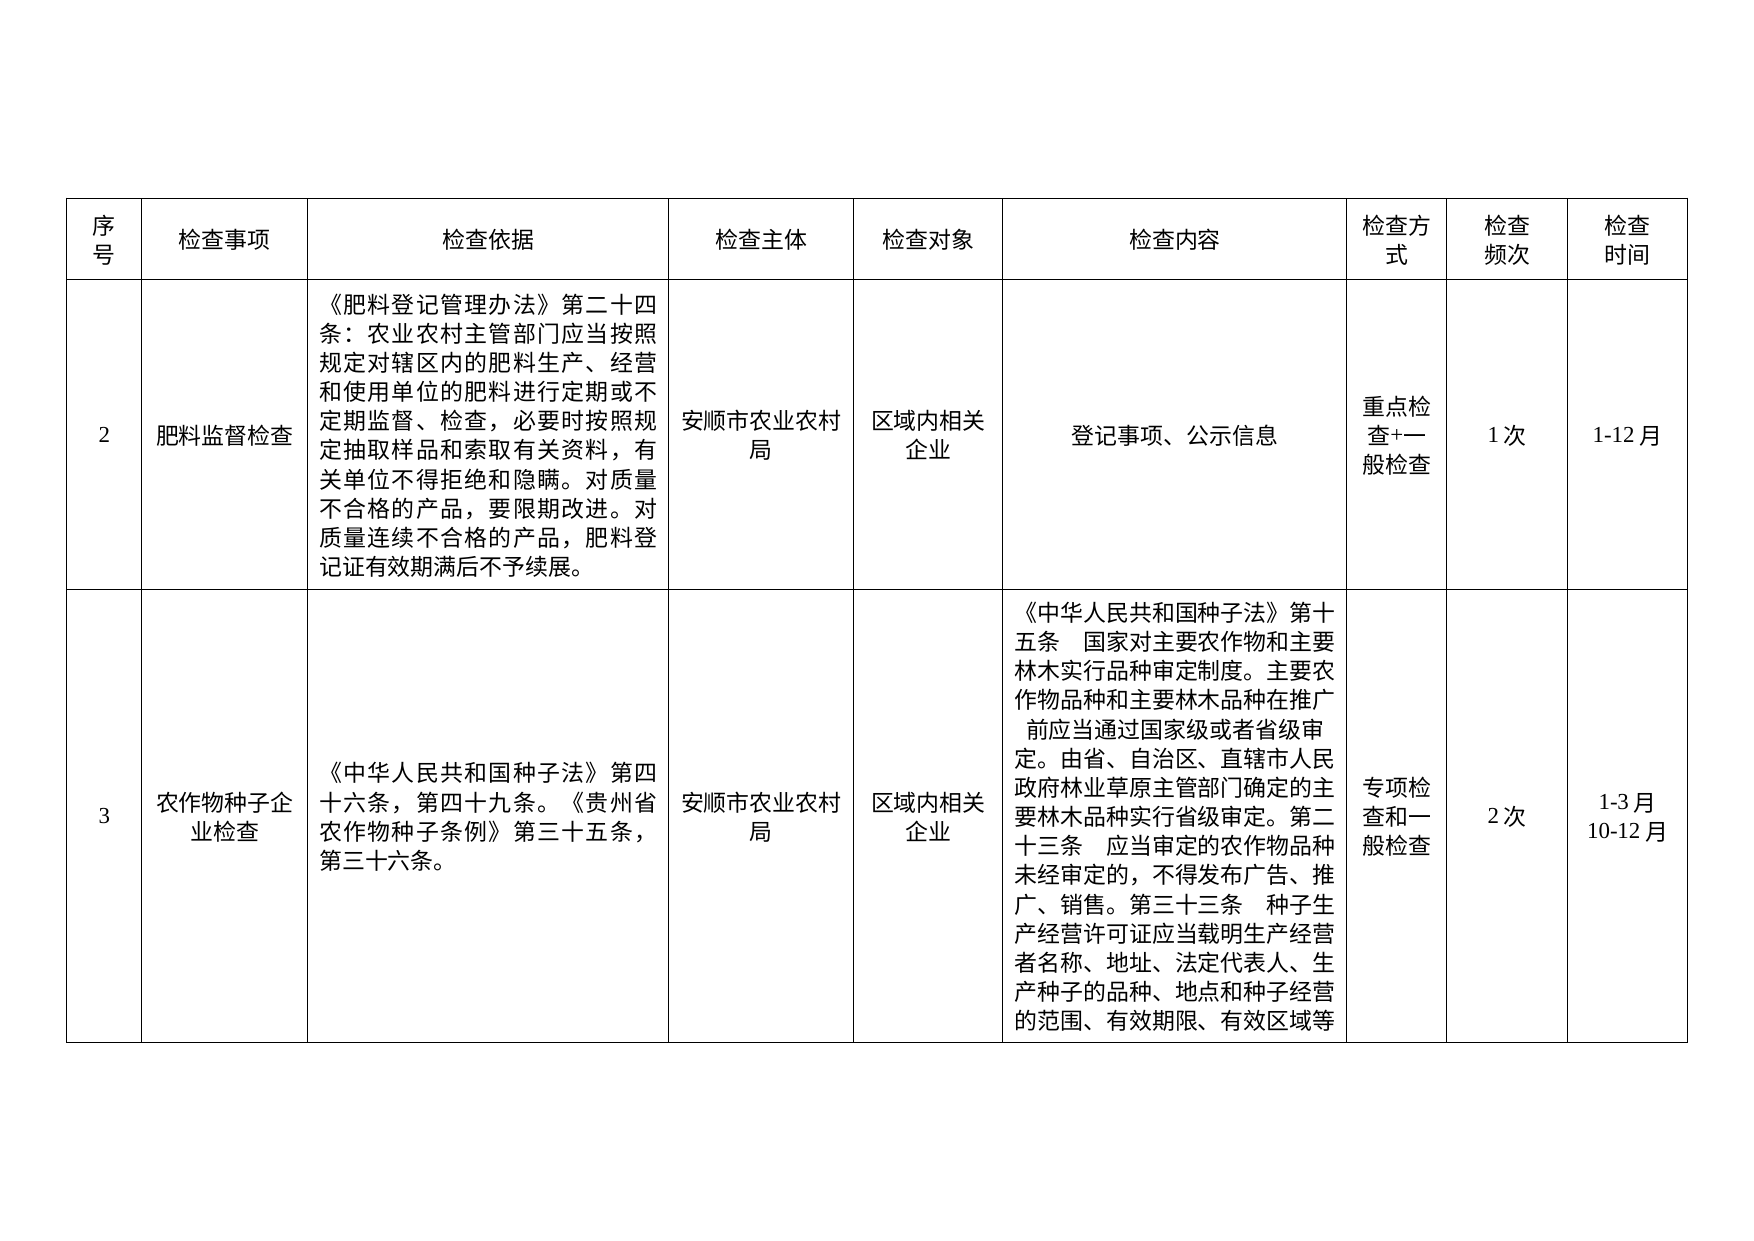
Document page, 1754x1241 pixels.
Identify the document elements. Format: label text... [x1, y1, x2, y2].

table_header 检查对象 [854, 199, 1002, 279]
table_cell 3 [67, 590, 141, 1042]
table_header 检查依据 [308, 199, 668, 279]
table_header 检查内容 [1003, 199, 1346, 279]
table_header 序 号 [67, 199, 141, 279]
table_cell 区域内相关企业 [854, 590, 1002, 1042]
table_cell 1-3月 10-12月 [1568, 590, 1687, 1042]
table_header 检查主体 [669, 199, 853, 279]
table_header 检查 时间 [1568, 199, 1687, 279]
table_header 检查方式 [1347, 199, 1446, 279]
table_cell 农作物种子企业检查 [142, 590, 307, 1042]
table_cell 登记事项、公示信息 [1003, 280, 1346, 589]
table_cell 2次 [1447, 590, 1567, 1042]
table_cell 2 [67, 280, 141, 589]
table_cell 1-12月 [1568, 280, 1687, 589]
table_cell 《肥料登记管理办法》第二十四条：农业农村主管部门应当按照规定对辖区内的肥料生产、经营和使用单位的肥料进行定期或不定期监督、检查，必要时按照规定抽取样品和索取有关资料，有关单位不得拒绝和隐瞒。对质量不合格的产品，要限期改进。对质量连续不合格的产品，肥料登记证有效期满后不予续展。 [308, 280, 668, 589]
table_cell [1003, 590, 1346, 1042]
table_header 检查 频次 [1447, 199, 1567, 279]
table_cell 肥料监督检查 [142, 280, 307, 589]
table_cell 安顺市农业农村局 [669, 280, 853, 589]
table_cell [308, 590, 668, 1042]
table_cell 区域内相关企业 [854, 280, 1002, 589]
table_cell 重点检查+一般检查 [1347, 280, 1446, 589]
table_cell 专项检查和一般检查 [1347, 590, 1446, 1042]
table_cell 安顺市农业农村局 [669, 590, 853, 1042]
table_header 检查事项 [142, 199, 307, 279]
table_cell 1次 [1447, 280, 1567, 589]
